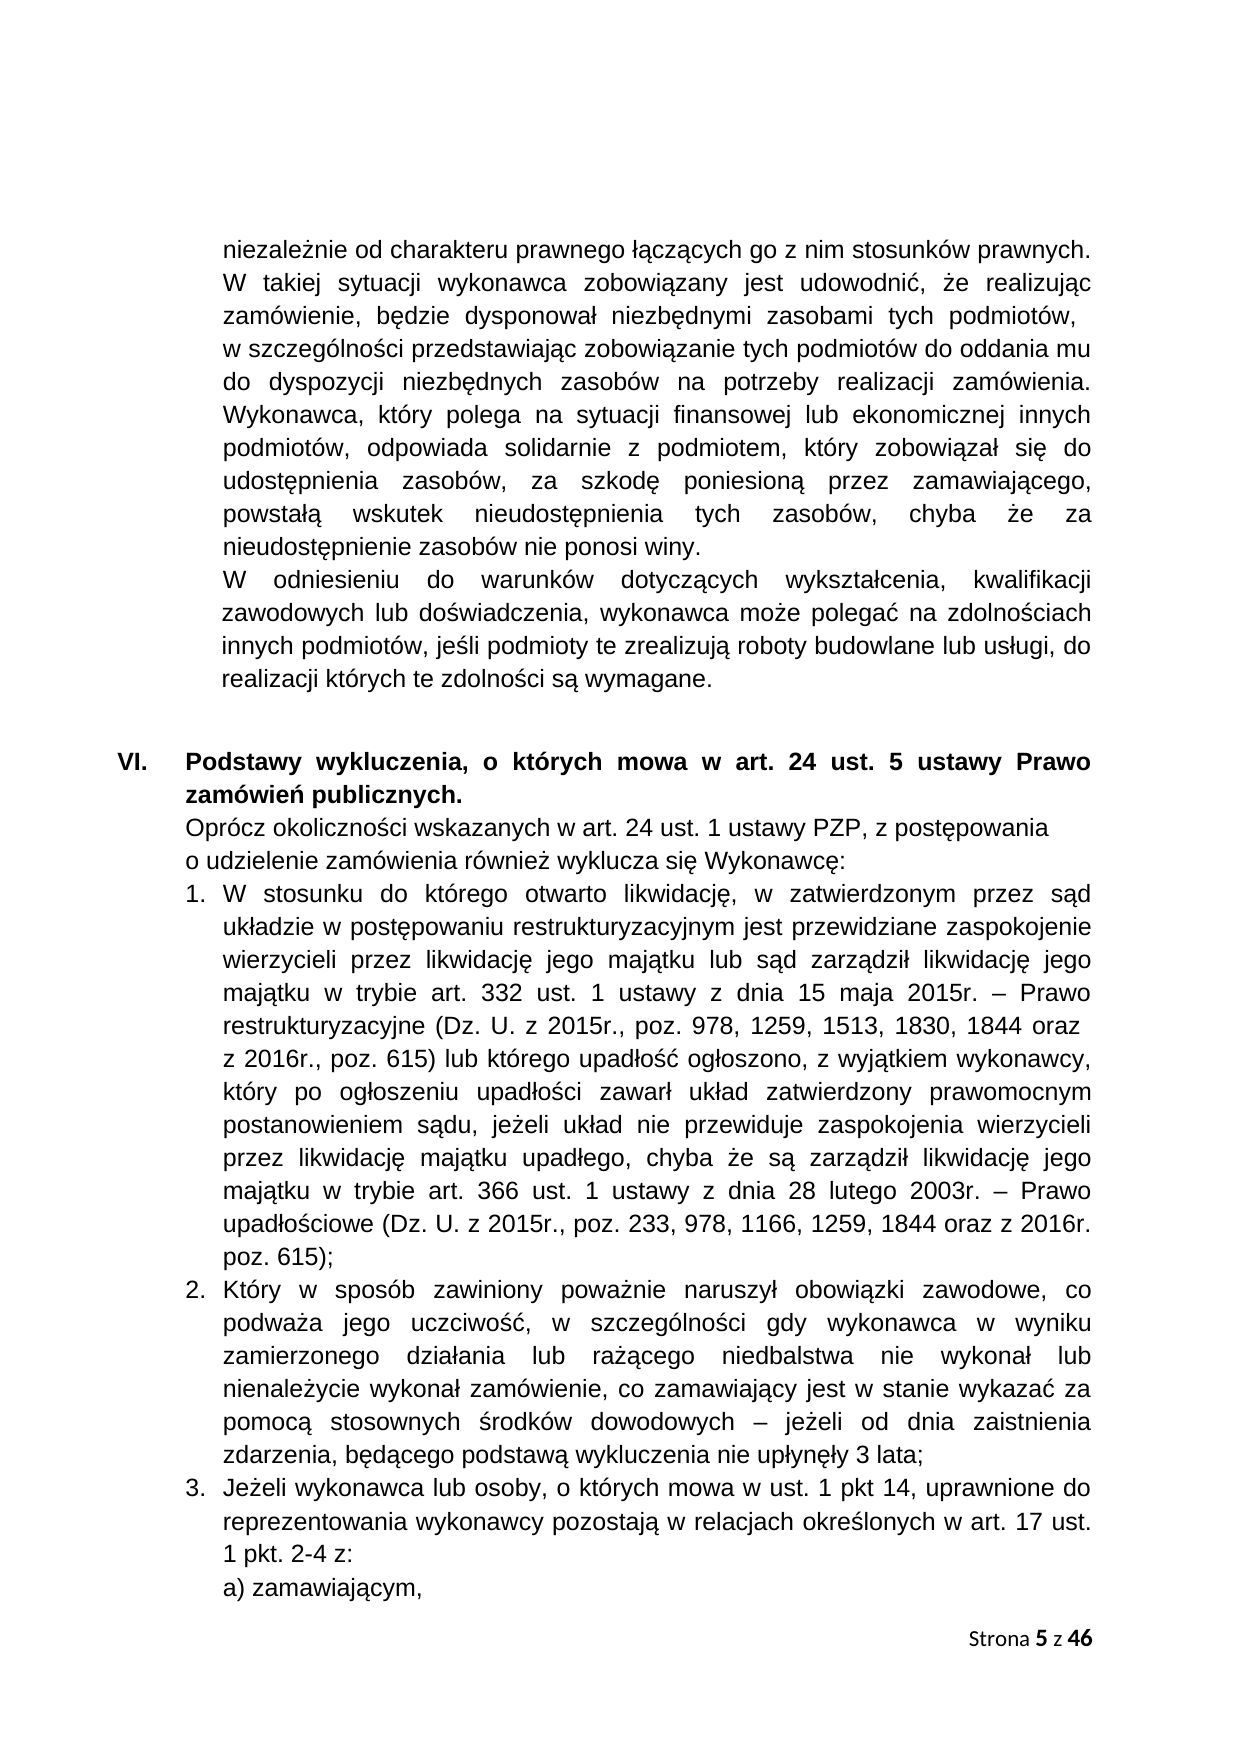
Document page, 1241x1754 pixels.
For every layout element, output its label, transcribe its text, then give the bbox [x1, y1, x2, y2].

subtitle Podstawy wykluczenia, o których mowa w art. 24 ust. 5 ustawy Prawo zamówień publicznych. [148, 747, 1093, 809]
text W odniesieniu do warunków dotyczących wykształcenia, kwalifikacji zawodowych lub doświadczenia, wykonawca może polegać na zdolnościach innych podmiotów, jeśli podmioty te zrealizują roboty budowlane lub usługi, do realizacji których te zdolności są wymagane. [221, 565, 1093, 693]
list W stosunku do którego otwarto likwidację, w zatwierdzonym przez sąd układzie w postępowaniu restrukturyzacyjnym jest przewidziane zaspokojenie wierzycieli przez likwidację jego majątku lub sąd zarządził likwidację jego majątku w trybie art. 332 ust. 1 ustawy z dnia 15 maja 2015r. – Prawo restrukturyzacyjne (Dz. U. z 2015r., poz. 978, 1259, 1513, 1830, 1844 oraz z 2016r., poz. 615) lub którego upadłość ogłoszono, z wyjątkiem wykonawcy, który po ogłoszeniu upadłości zawarł układ zatwierdzony prawomocnym postanowieniem sądu, jeżeli układ nie przewiduje zaspokojenia wierzycieli przez likwidację majątku upadłego, chyba że są zarządził likwidację jego majątku w trybie art. 366 ust. 1 ustawy z dnia 28 lutego 2003r. – Prawo upadłościowe (Dz. U. z 2015r., poz. 233, 978, 1166, 1259, 1844 oraz z 2016r. poz. 615); [185, 879, 1093, 1271]
list Jeżeli wykonawca lub osoby, o których mowa w ust. 1 pkt 14, uprawnione do reprezentowania wykonawcy pozostają w relacjach określonych w art. 17 ust. 1 pkt. 2-4 z: [185, 1473, 1093, 1568]
list a) zamawiającym, [223, 1572, 1093, 1601]
text Oprócz okoliczności wskazanych w art. 24 ust. 1 ustawy PZP, z postępowania o udzielenie zamówienia również wyklucza się Wykonawcę: [185, 813, 1093, 875]
list Który w sposób zawiniony poważnie naruszył obowiązki zawodowe, co podważa jego uczciwość, w szczególności gdy wykonawca w wyniku zamierzonego działania lub rażącego niedbalstwa nie wykonał lub nienależycie wykonał zamówienie, co zamawiający jest w stanie wykazać za pomocą stosownych środków dowodowych – jeżeli od dnia zaistnienia zdarzenia, będącego podstawą wykluczenia nie upłynęły 3 lata; [185, 1275, 1093, 1469]
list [185, 235, 1093, 561]
